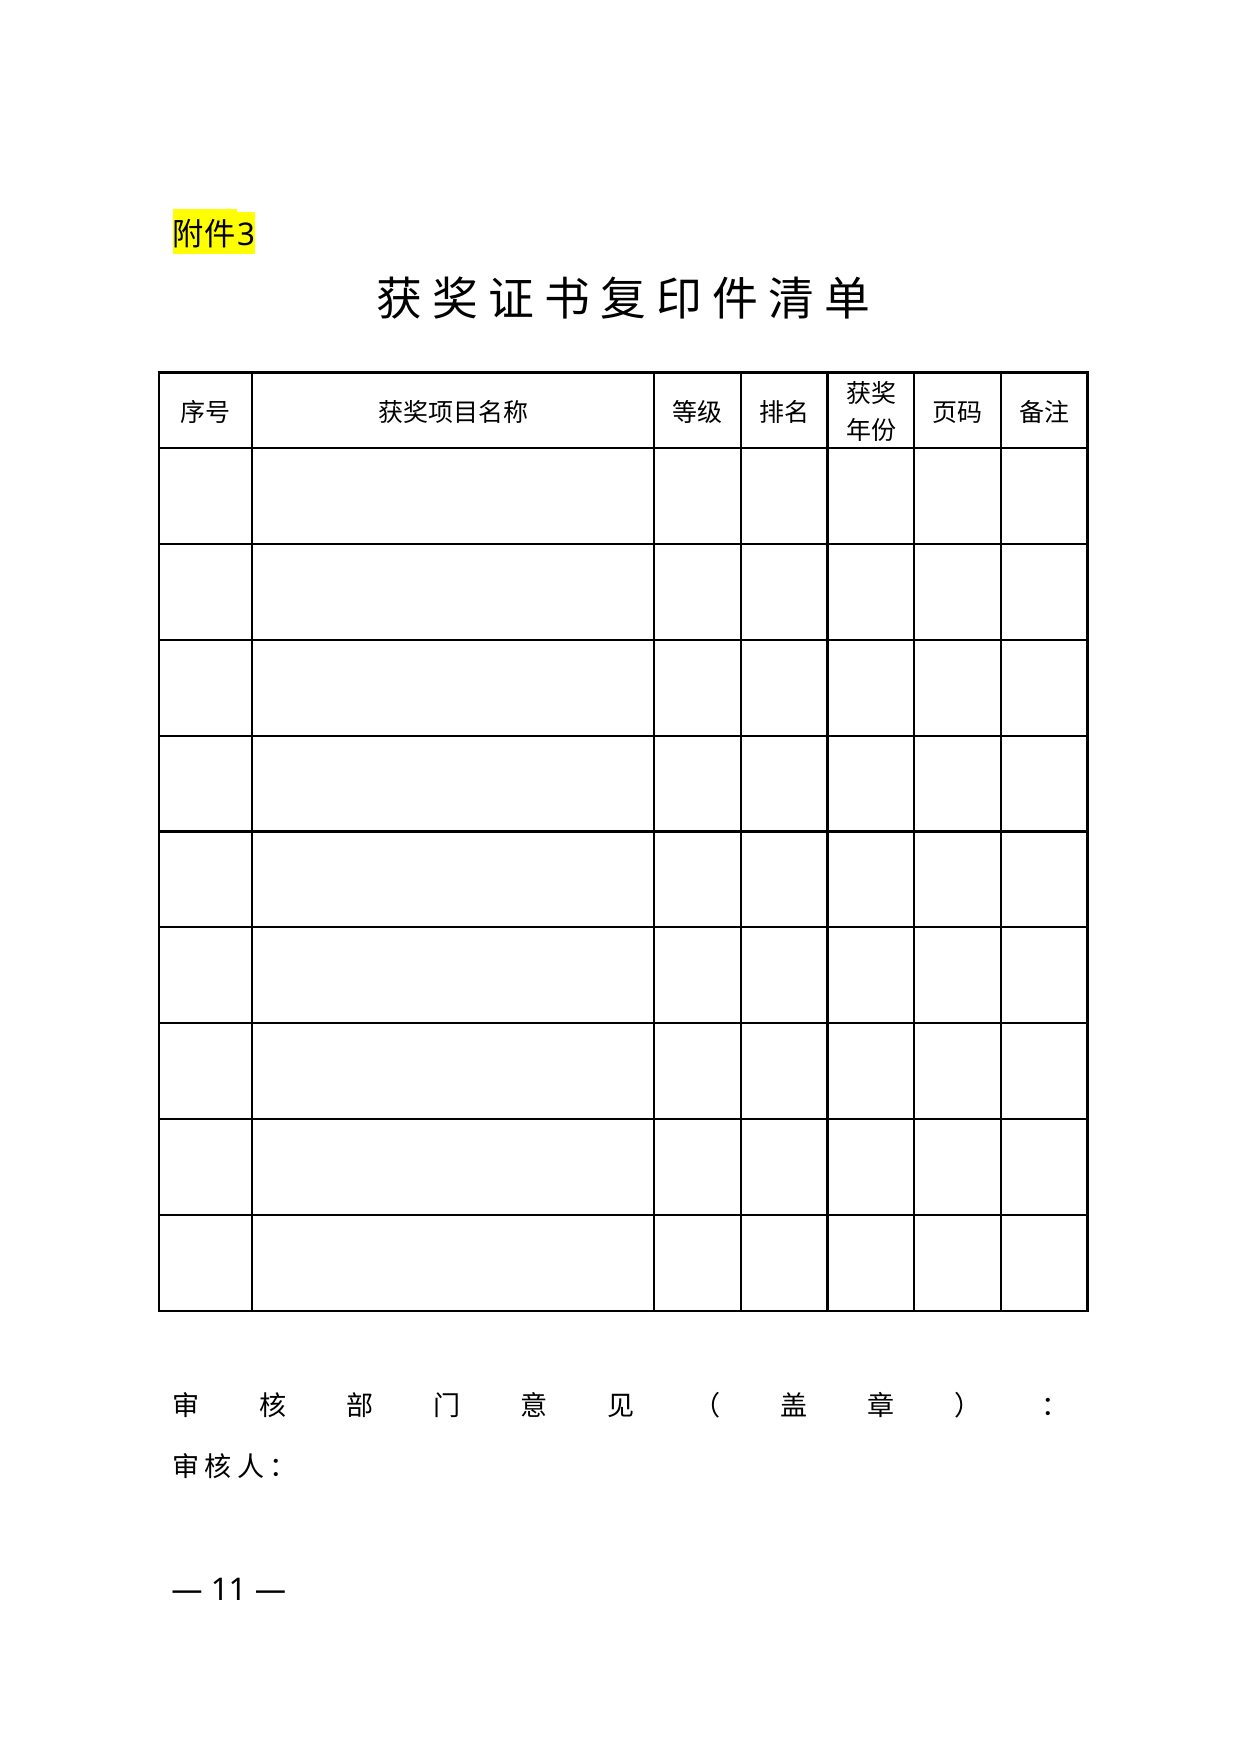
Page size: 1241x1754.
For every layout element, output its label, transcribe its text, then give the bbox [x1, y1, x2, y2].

table_cell [253, 641, 653, 734]
table_cell [1002, 641, 1086, 734]
table_cell [253, 545, 653, 639]
table_cell [829, 449, 913, 543]
table_cell [829, 928, 913, 1022]
table_cell [742, 1024, 826, 1118]
table_cell [742, 737, 826, 830]
table_cell [160, 737, 251, 830]
table_cell [1002, 1216, 1086, 1309]
table_cell [742, 641, 826, 734]
table_cell [1002, 545, 1086, 639]
table_cell [915, 1024, 1000, 1118]
table_cell [253, 833, 653, 926]
table_cell [253, 1024, 653, 1118]
table_cell [160, 1120, 251, 1214]
table_cell [829, 1216, 913, 1309]
table_cell [829, 1024, 913, 1118]
table_cell [829, 737, 913, 830]
table_cell [742, 449, 826, 543]
table_cell [655, 737, 740, 830]
table_cell [829, 545, 913, 639]
table_header 等级 [655, 374, 740, 447]
table_cell [1002, 449, 1086, 543]
table_cell [1002, 1024, 1086, 1118]
table_cell [655, 1024, 740, 1118]
table_cell [1002, 928, 1086, 1022]
table_cell [915, 449, 1000, 543]
table_cell [915, 1216, 1000, 1309]
table_cell [1002, 1120, 1086, 1214]
table_header 排名 [742, 374, 826, 447]
table_cell [742, 545, 826, 639]
table_cell [742, 833, 826, 926]
table_header 备注 [1002, 374, 1086, 447]
table_cell [253, 737, 653, 830]
table_cell [655, 545, 740, 639]
table_cell [160, 641, 251, 734]
table_cell [915, 641, 1000, 734]
table_header 序号 [160, 374, 251, 447]
table_cell [829, 833, 913, 926]
table_cell [655, 928, 740, 1022]
table_cell [829, 1120, 913, 1214]
table_cell [915, 833, 1000, 926]
table_cell [253, 1120, 653, 1214]
table_cell [160, 928, 251, 1022]
table_cell [655, 449, 740, 543]
table_cell [1002, 737, 1086, 830]
table_cell [742, 1120, 826, 1214]
table_cell [160, 545, 251, 639]
table_cell [160, 833, 251, 926]
table_cell [160, 1216, 251, 1309]
table_cell [655, 1216, 740, 1309]
table_cell [829, 641, 913, 734]
table_header 获奖项目名称 [253, 374, 653, 447]
table_cell [655, 833, 740, 926]
table_cell [253, 1216, 653, 1309]
table_cell [1002, 833, 1086, 926]
table_cell [655, 1120, 740, 1214]
table_cell [253, 449, 653, 543]
table_cell [742, 928, 826, 1022]
table_cell [915, 928, 1000, 1022]
text 审核部门意见（盖章）： 审核人： [172, 1373, 1074, 1495]
table_cell [655, 641, 740, 734]
table_cell [160, 449, 251, 543]
table_cell [915, 545, 1000, 639]
table_header 页码 [915, 374, 1000, 447]
table_cell [742, 1216, 826, 1309]
table_cell [915, 1120, 1000, 1214]
table_cell [915, 737, 1000, 830]
table_header 获奖年份 [829, 374, 913, 447]
text 获 奖 证 书 复 印 件 清 单 [172, 262, 1074, 329]
table_cell [253, 928, 653, 1022]
text 附件3 [172, 201, 1074, 262]
table_cell [160, 1024, 251, 1118]
